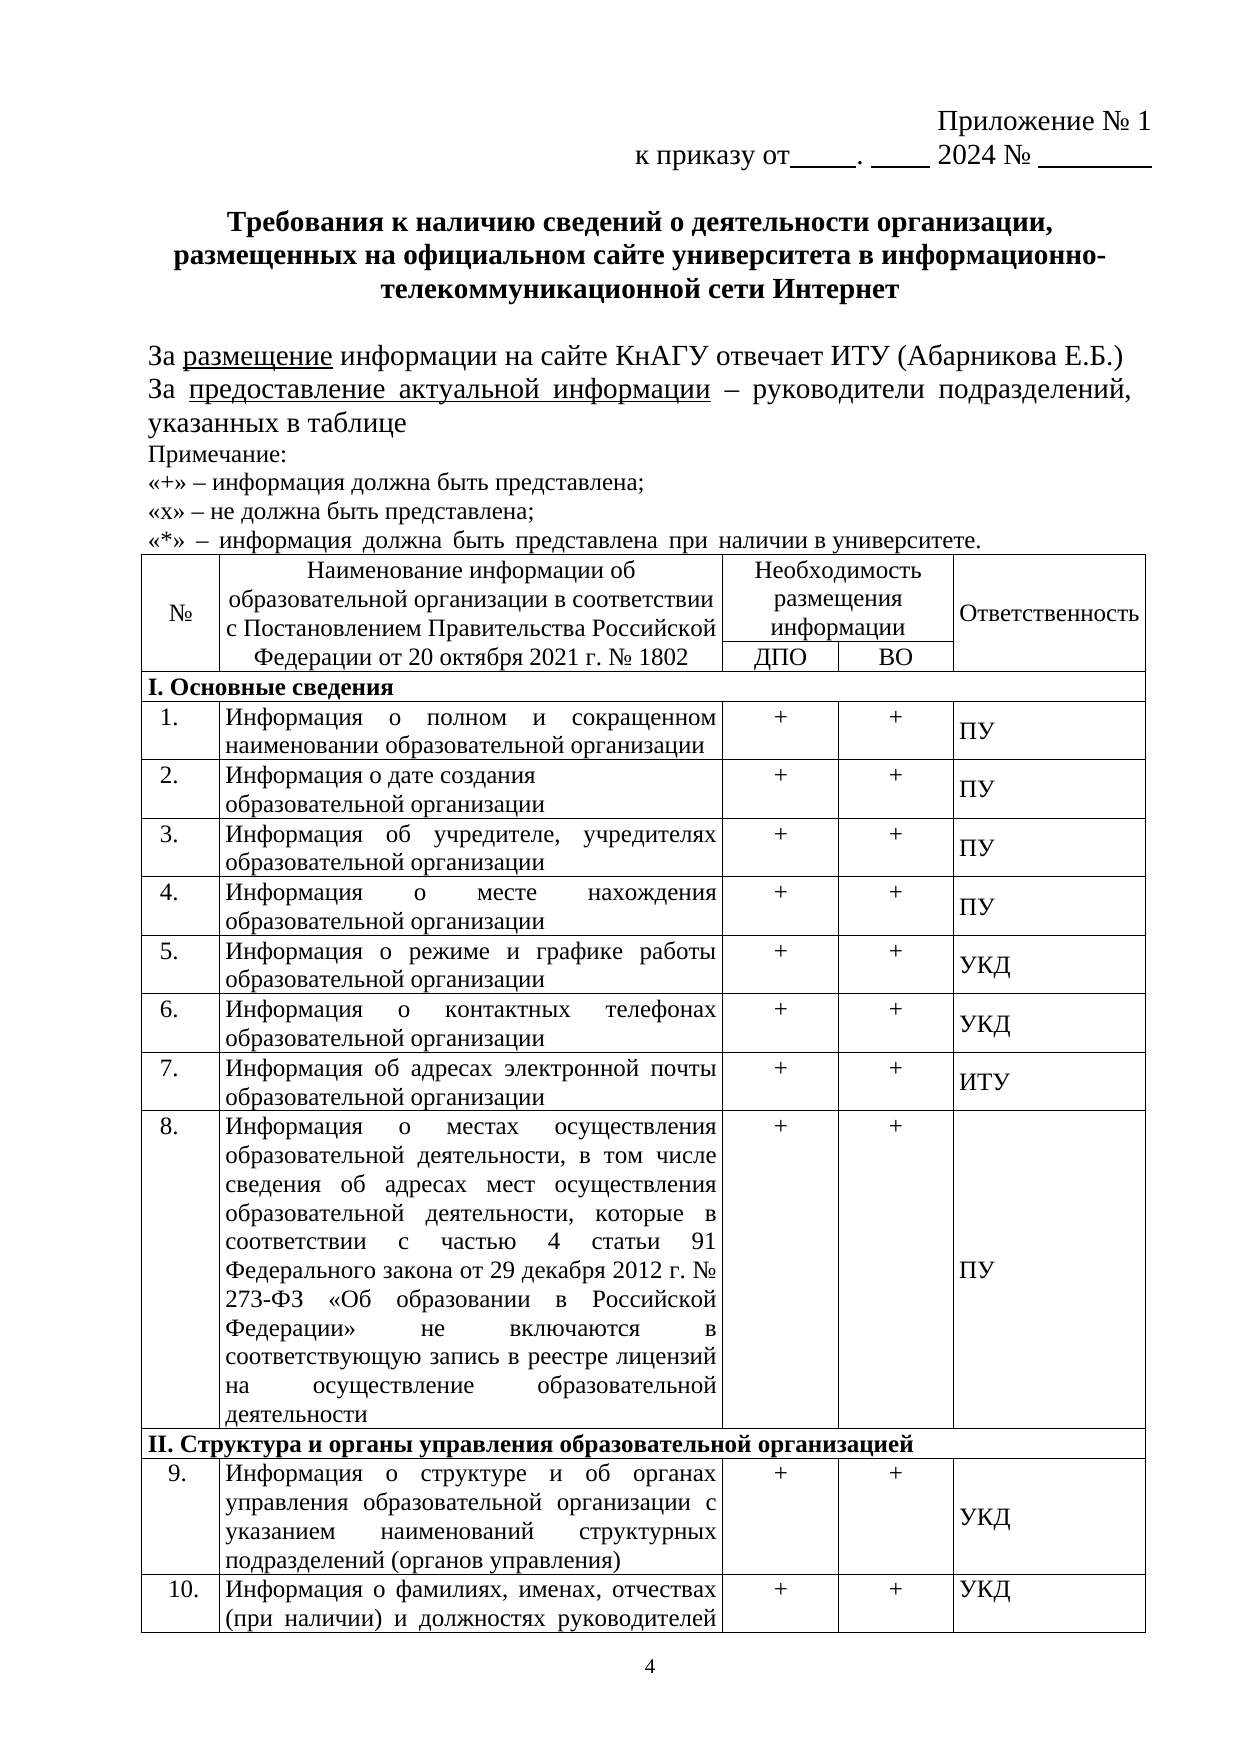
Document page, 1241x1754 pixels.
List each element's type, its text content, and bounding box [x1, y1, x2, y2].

table_cell + [839, 1459, 953, 1573]
table_cell Информация о месте нахождения образовательной организации [220, 877, 722, 935]
table_header № [142, 555, 219, 671]
table_cell + [839, 1053, 953, 1110]
table_cell ПУ [954, 760, 1145, 818]
table_cell + [723, 1575, 838, 1632]
table_cell [142, 936, 219, 993]
table_cell + [839, 819, 953, 876]
table_cell УКД [954, 994, 1145, 1052]
table_cell Информация о контактных телефонах образовательной организации [220, 994, 722, 1052]
table_cell [142, 1111, 219, 1428]
table_cell [142, 877, 219, 935]
table_cell + [723, 702, 838, 759]
table_cell + [839, 1111, 953, 1428]
table_cell [142, 819, 219, 876]
text Приложение № 1 [148, 103, 1152, 137]
table_cell УКД [954, 1459, 1145, 1573]
table_cell ИТУ [954, 1053, 1145, 1110]
text Требования к наличию сведений о деятельности организации, [148, 204, 1132, 237]
table_cell УКД [954, 1575, 1145, 1632]
table_cell + [723, 1459, 838, 1573]
table_header Ответственность [954, 555, 1145, 671]
table_cell Информация о местах осуществления образовательной деятельности, в том числе сведения об адресах мест осуществления образовательной деятельности, которые в соответствии с частью 4 статьи 91 Федерального закона от 29 декабря 2012 г. № 273-ФЗ «Об образовании в Российской Федерации» не включаются в соответствующую запись в реестре лицензий на осуществление образовательной деятельности [220, 1111, 722, 1428]
table_cell + [839, 760, 953, 818]
table_cell + [723, 877, 838, 935]
table_cell УКД [954, 936, 1145, 993]
table_cell ПУ [954, 1111, 1145, 1428]
text размещенных на официальном сайте университета в информационно-телекоммуникационной сети Интернет [148, 237, 1132, 304]
table_cell [142, 760, 219, 818]
table_cell I. Основные сведения [142, 672, 1145, 701]
table_cell Информация об адресах электронной почты образовательной организации [220, 1053, 722, 1110]
table_cell Информация о структуре и об органах управления образовательной организации с указанием наименований структурных подразделений (органов управления) [220, 1459, 722, 1573]
table_cell Информация о фамилиях, именах, отчествах (при наличии) и должностях руководителей структурных подразделений [220, 1575, 722, 1632]
table_cell ВО [839, 642, 953, 671]
table_cell + [723, 760, 838, 818]
table_cell [142, 994, 219, 1052]
table_cell [142, 1575, 219, 1632]
table_cell [142, 1053, 219, 1110]
table_cell ПУ [954, 877, 1145, 935]
table_cell Информация о полном и сокращенном наименовании образовательной организации [220, 702, 722, 759]
table_cell ПУ [954, 702, 1145, 759]
text «*» – информация должна быть представлена при наличии в университете. [148, 525, 1152, 554]
table_cell Информация об учредителе, учредителях образовательной организации [220, 819, 722, 876]
table_cell + [723, 819, 838, 876]
table_cell [142, 702, 219, 759]
table_cell II. Структура и органы управления образовательной организацией [142, 1429, 1145, 1457]
table_cell + [723, 936, 838, 993]
table_cell + [839, 994, 953, 1052]
table_header Наименование информации об образовательной организации в соответствии с Постановлением Правительства Российской Федерации от 20 октября 2021 г. № 1802 [220, 555, 722, 671]
table_header Необходимость размещения информации [723, 555, 953, 641]
text За размещение информации на сайте КнАГУ отвечает ИТУ (Абарникова Е.Б.) [148, 338, 1132, 372]
text «х» – не должна быть представлена; [148, 496, 1152, 525]
table_cell + [839, 936, 953, 993]
text к приказу от . 2024 № [148, 137, 1152, 170]
table_cell + [839, 702, 953, 759]
text «+» – информация должна быть представлена; [148, 467, 1152, 496]
table_cell + [839, 1575, 953, 1632]
table_cell Информация о режиме и графике работы образовательной организации [220, 936, 722, 993]
table_cell + [723, 1111, 838, 1428]
table_cell + [723, 1053, 838, 1110]
table_cell ПУ [954, 819, 1145, 876]
table_cell ДПО [723, 642, 838, 671]
text Примечание: [148, 439, 1152, 467]
text За предоставление актуальной информации – руководители подразделений, указанных в таблице [148, 372, 1132, 439]
table_cell [142, 1459, 219, 1573]
table_cell + [839, 877, 953, 935]
table_cell Информация о дате создания образовательной организации [220, 760, 722, 818]
table_cell + [723, 994, 838, 1052]
